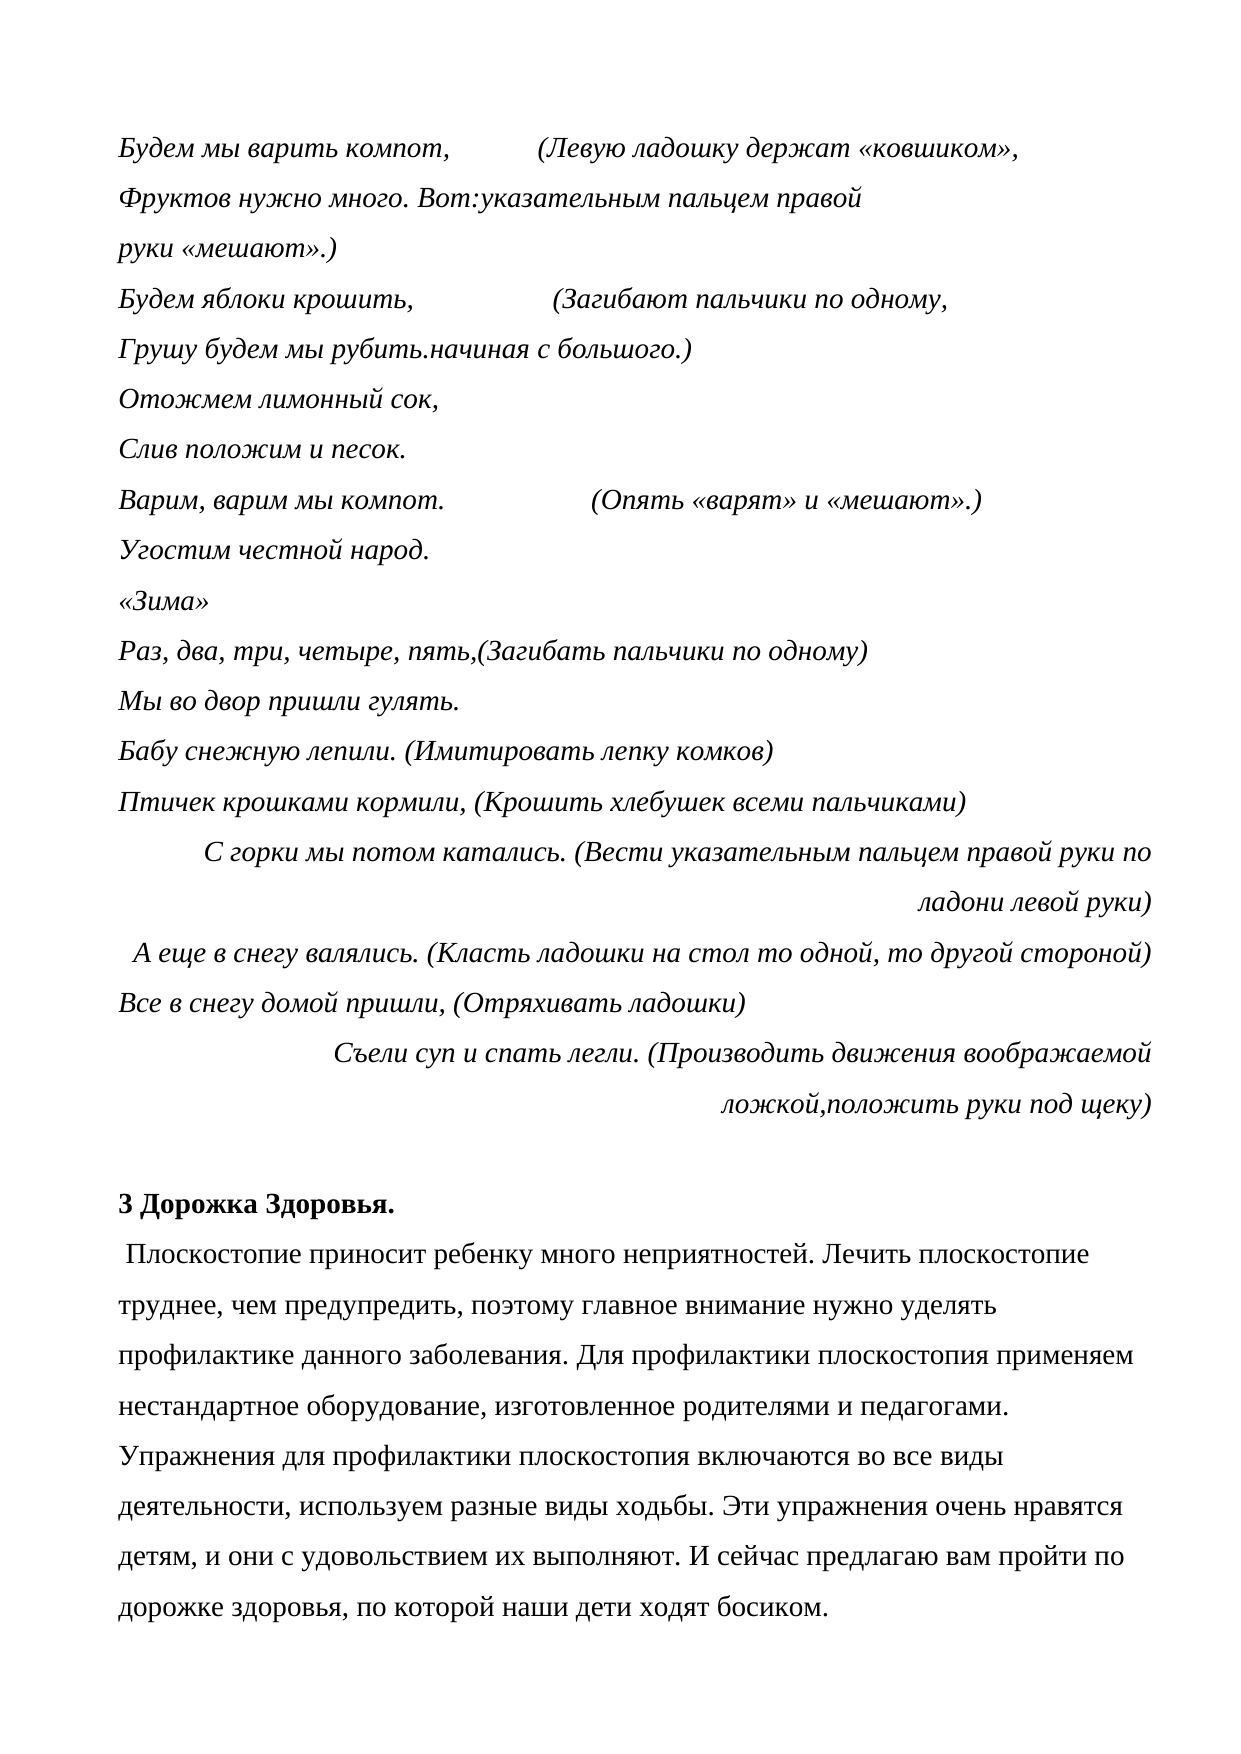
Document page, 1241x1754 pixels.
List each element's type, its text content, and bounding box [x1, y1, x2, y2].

text Будем мы варить компот, (Левую ладошку держат «ковшиком», [118, 130, 1152, 163]
text «Зима» [118, 583, 1152, 616]
text Грушу будем мы рубить.начиная с большого.) [118, 331, 1152, 364]
text Все в снегу домой пришли, (Отряхивать ладошки) [118, 985, 1152, 1019]
text 3 Дорожка Здоровья. [118, 1186, 1152, 1220]
text Слив положим и песок. [118, 432, 1152, 465]
text Птичек крошками кормили, (Крошить хлебушек всеми пальчиками) [118, 784, 1152, 817]
text руки «мешают».) [118, 230, 1152, 264]
text Плоскостопие приносит ребенку много неприятностей. Лечить плоскостопие труднее, чем предупредить, поэтому главное внимание нужно уделять профилактике данного заболевания. Для профилактики плоскостопия применяем нестандартное оборудование, изготовленное родителями и педагогами. Упражнения для профилактики плоскостопия включаются во все виды деятельности, используем разные виды ходьбы. Эти упражнения очень нравятся детям, и они с удовольствием их выполняют. И сейчас предлагаю вам пройти по дорожке здоровья, по которой наши дети ходят босиком. [118, 1237, 1152, 1622]
text Будем яблоки крошить, (Загибают пальчики по одному, [118, 281, 1152, 314]
text Мы во двор пришли гулять. [118, 683, 1152, 717]
text Раз, два, три, четыре, пять,(Загибать пальчики по одному) [118, 633, 1152, 666]
text С горки мы потом катались. (Вести указательным пальцем правой руки по ладони левой руки) [118, 834, 1152, 918]
text Угостим честной народ. [118, 532, 1152, 566]
text Отожмем лимонный сок, [118, 381, 1152, 415]
text Фруктов нужно много. Вот:указательным пальцем правой [118, 180, 1152, 214]
text А еще в снегу валялись. (Класть ладошки на стол то одной, то другой стороной) [118, 935, 1152, 968]
text Съели суп и спать легли. (Производить движения воображаемой ложкой,положить руки под щеку) [118, 1035, 1152, 1119]
text Варим, варим мы компот. (Опять «варят» и «мешают».) [118, 482, 1152, 516]
text Бабу снежную лепили. (Имитировать лепку комков) [118, 733, 1152, 767]
